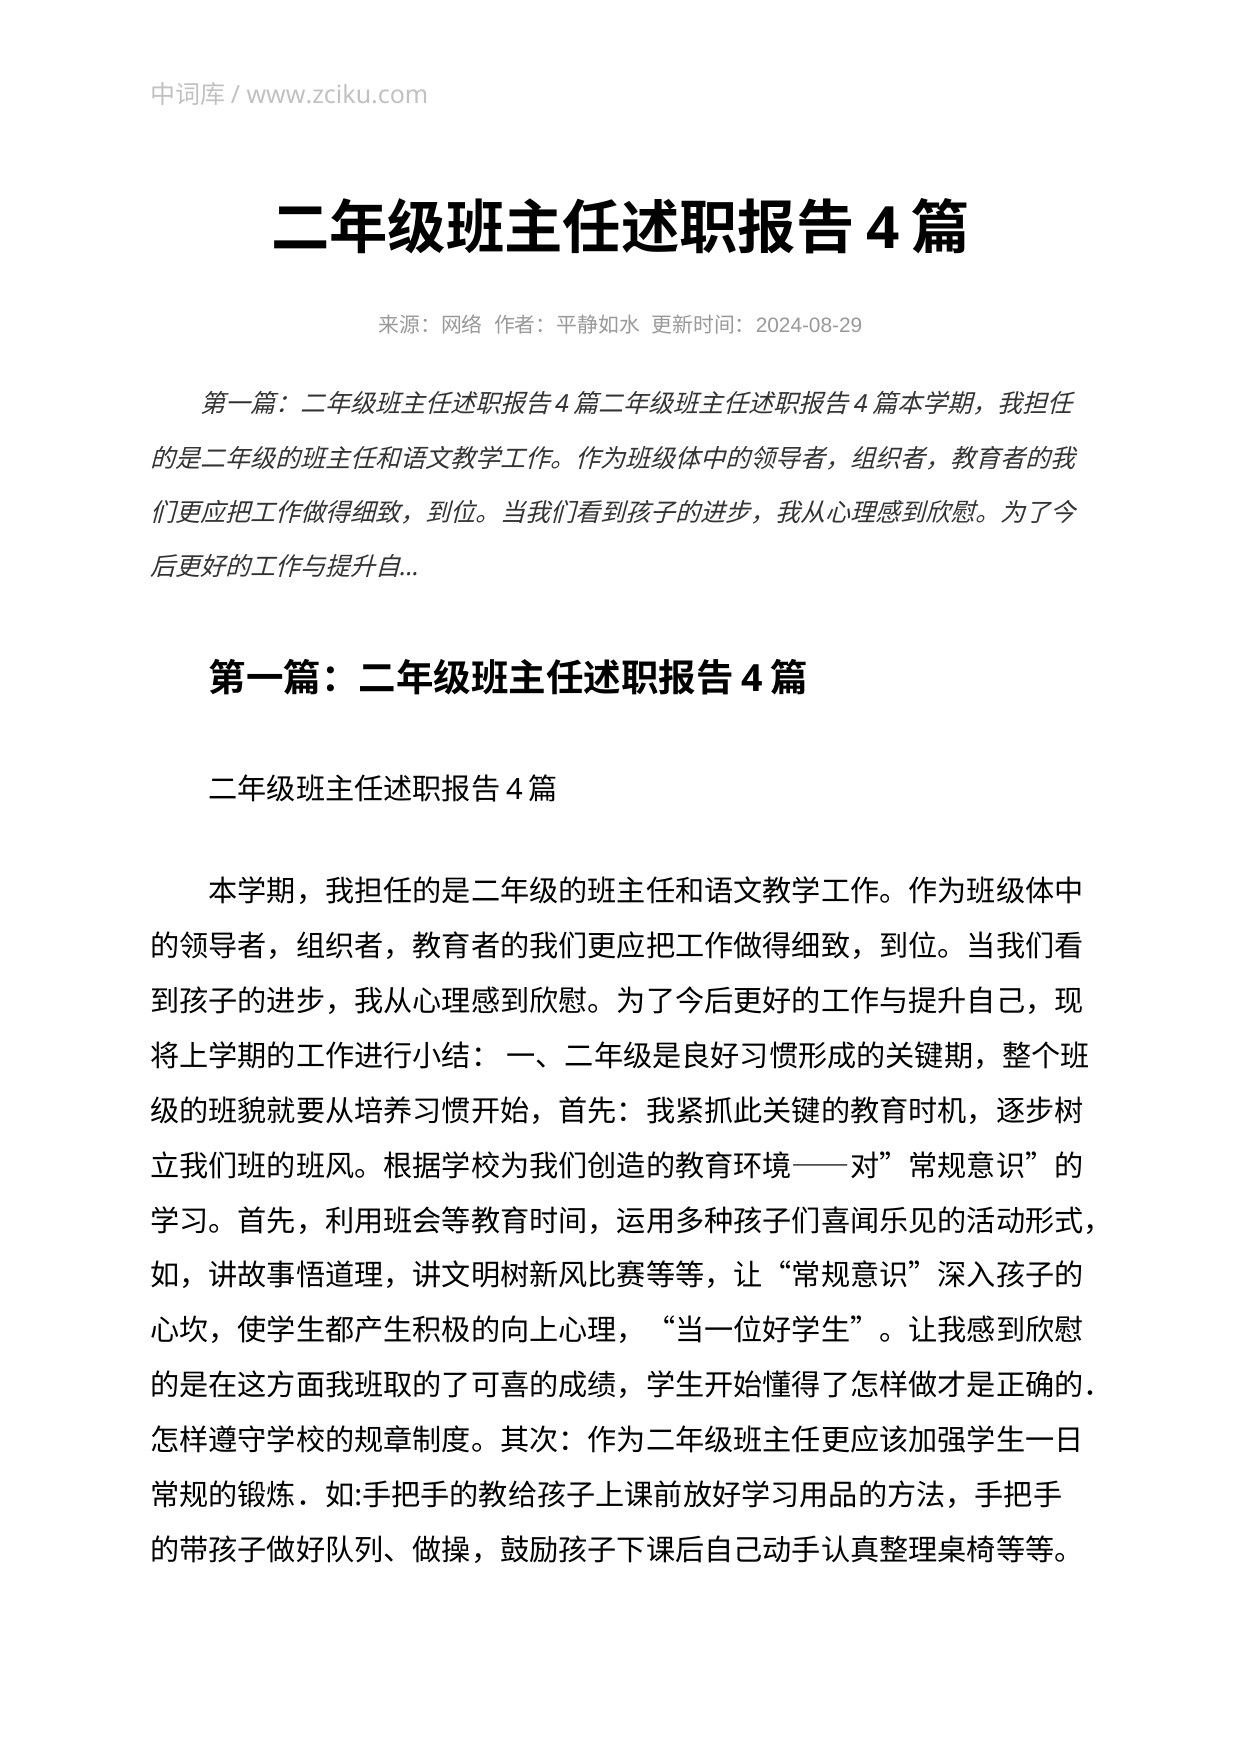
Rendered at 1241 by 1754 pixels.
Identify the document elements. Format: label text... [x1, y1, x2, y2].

text 来源：网络 作者：平静如水 更新时间：2024-08-29 [150, 313, 1090, 337]
subtitle 二年级班主任述职报告4篇 [150, 181, 1090, 266]
text 第一篇：二年级班主任述职报告4篇二年级班主任述职报告4篇本学期，我担任的是二年级的班主任和语文教学工作。作为班级体中的领导者，组织者，教育者的我们更应把工作做得细致，到位。当我们看到孩子的进步，我从心理感到欣慰。为了今后更好的工作与提升自... [150, 384, 1090, 583]
text 二年级班主任述职报告4篇 [150, 766, 1090, 808]
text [150, 868, 1090, 1569]
text 第一篇：二年级班主任述职报告4篇 [150, 648, 1090, 703]
